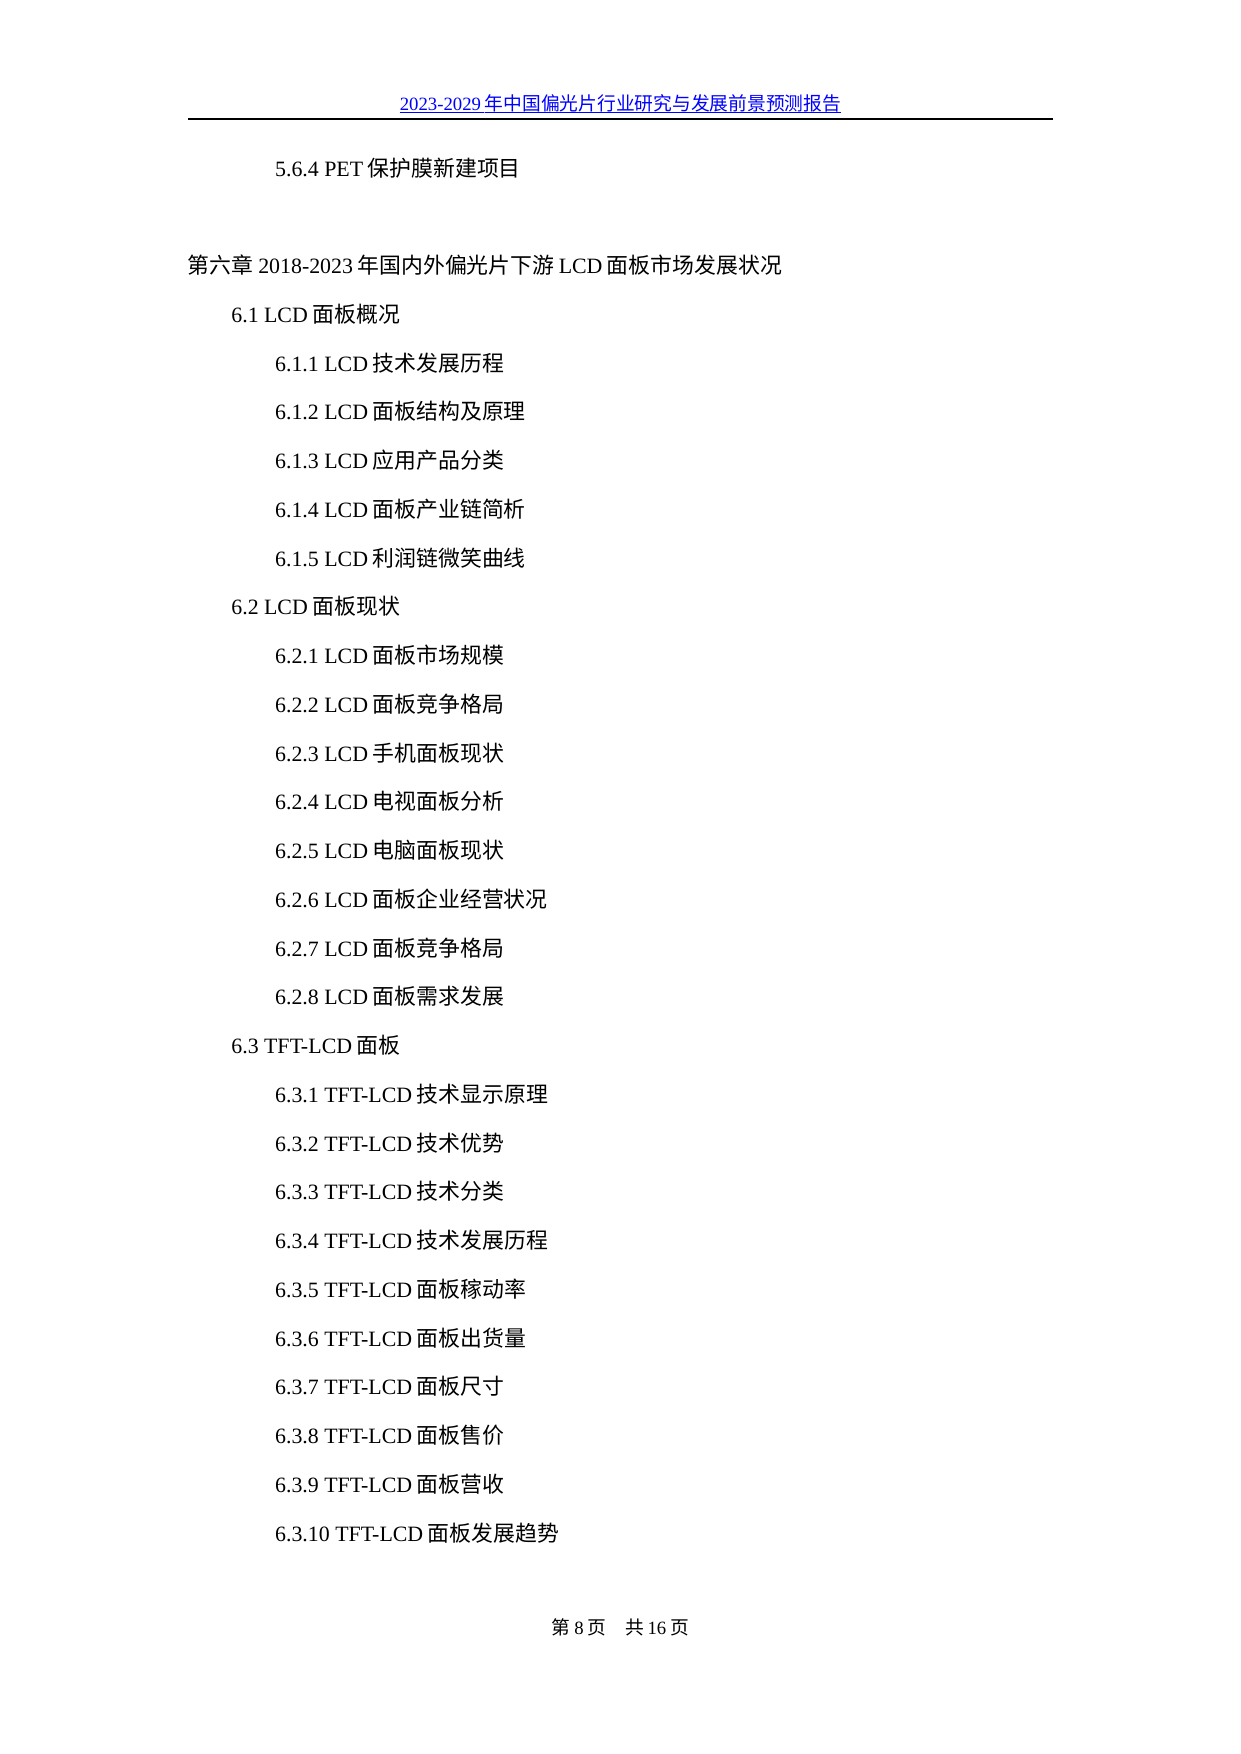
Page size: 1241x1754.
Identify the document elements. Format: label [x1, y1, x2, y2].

text [187, 150, 1053, 1548]
